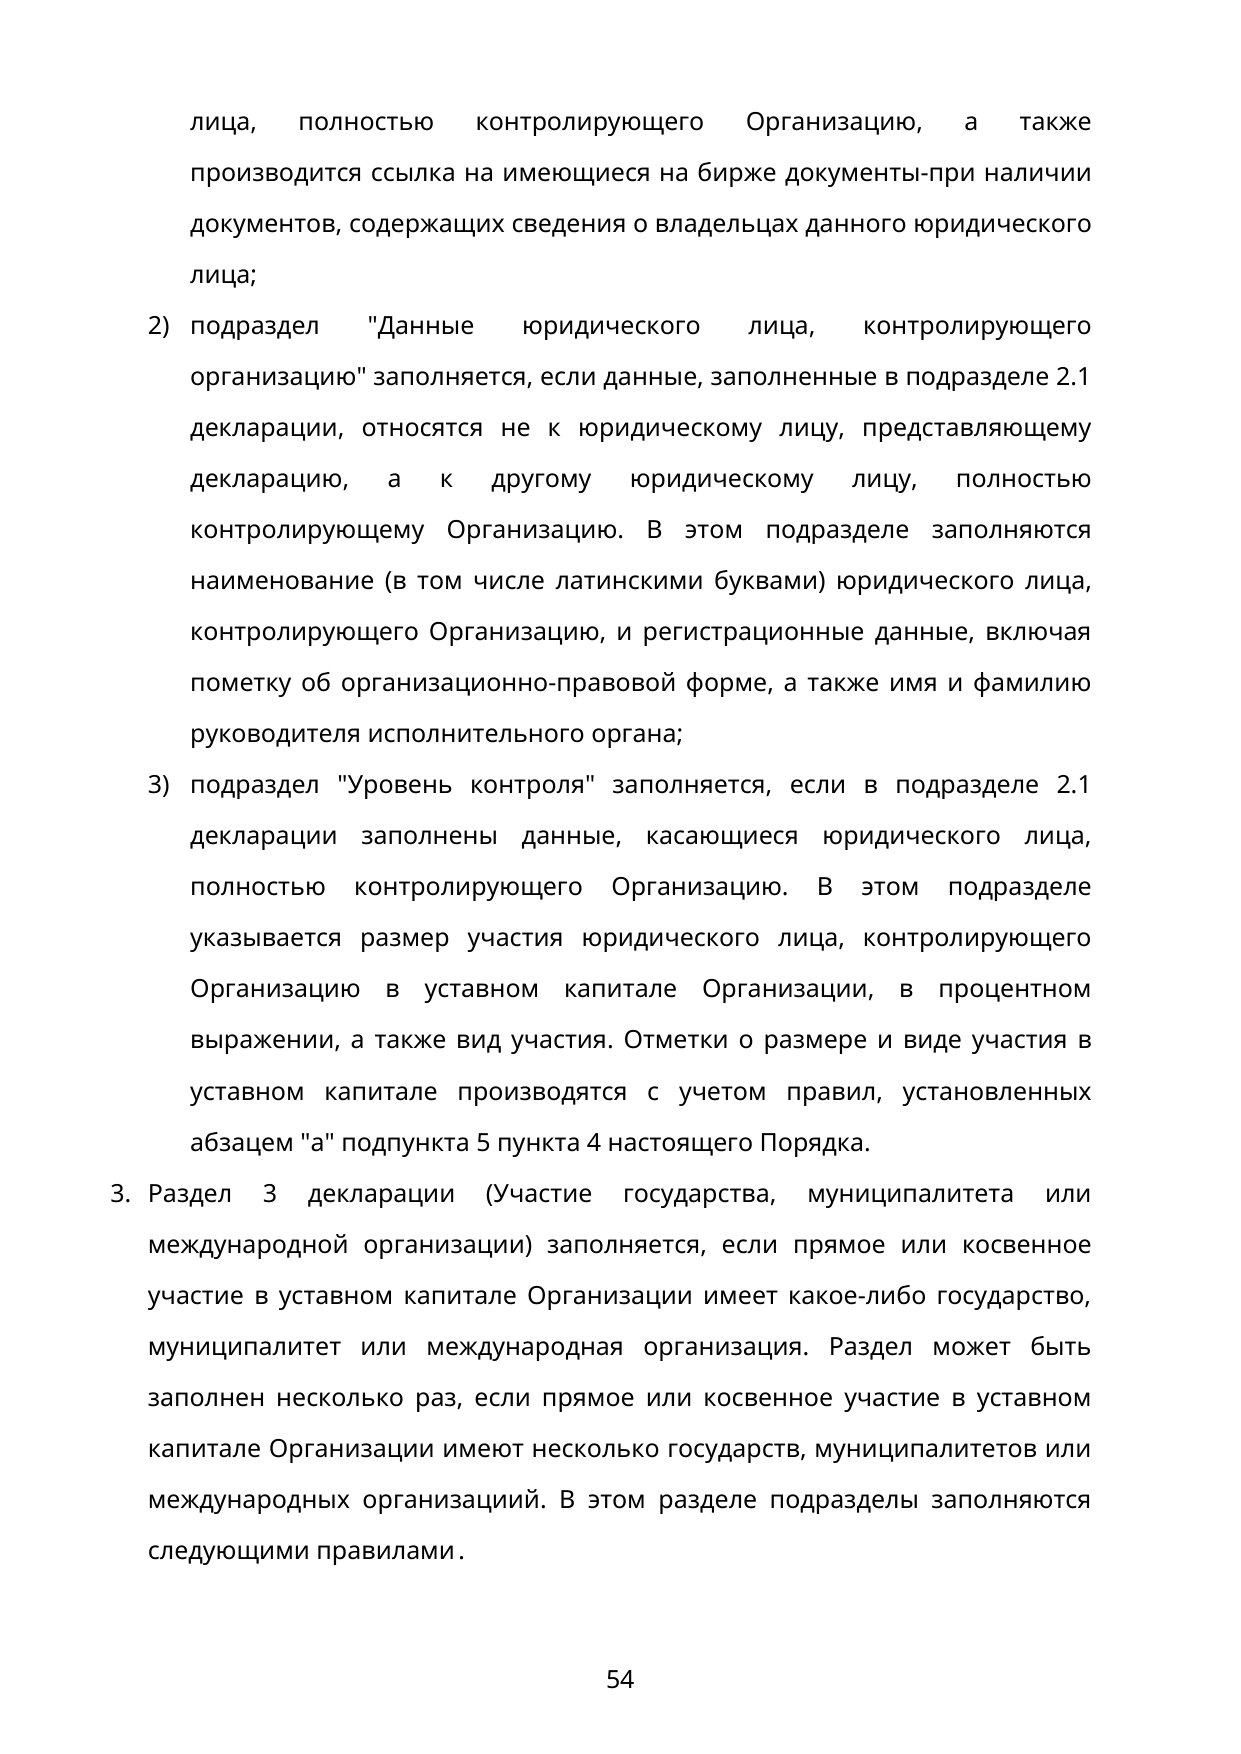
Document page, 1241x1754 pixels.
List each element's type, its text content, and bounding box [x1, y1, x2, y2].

list подраздел "Данные юридического лица, контролирующего организацию" заполняется, если данные, заполненные в подразделе 2.1 декларации, относятся не к юридическому лицу, представляющему декларацию, а к другому юридическому лицу, полностью контролирующему Организацию. В этом подразделе заполняются наименование (в том числе латинскими буквами) юридического лица, контролирующего Организацию, и регистрационные данные, включая пометку об организационно-правовой форме, а также имя и фамилию руководителя исполнительного органа; [148, 308, 1092, 750]
list Раздел 3 декларации (Участие государства, муниципалитета или международной организации) заполняется, если прямое или косвенное участие в уставном капитале Организации имеет какое-либо государство, муниципалитет или международная организация. Раздел может быть заполнен несколько раз, если прямое или косвенное участие в уставном капитале Организации имеют несколько государств, муниципалитетов или международных организациий. В этом разделе подразделы заполняются следующими правилами․ [110, 1175, 1092, 1567]
list подраздел "Уровень контроля" заполняется, если в подразделе 2.1 декларации заполнены данные, касающиеся юридического лица, полностью контролирующего Организацию. В этом подразделе указывается размер участия юридического лица, контролирующего Организацию в уставном капитале Организации, в процентном выражении, а также вид участия. Отметки о размере и виде участия в уставном капитале производятся с учетом правил, установленных абзацем "а" подпункта 5 пункта 4 настоящего Порядка. [148, 767, 1092, 1158]
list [148, 103, 1092, 291]
